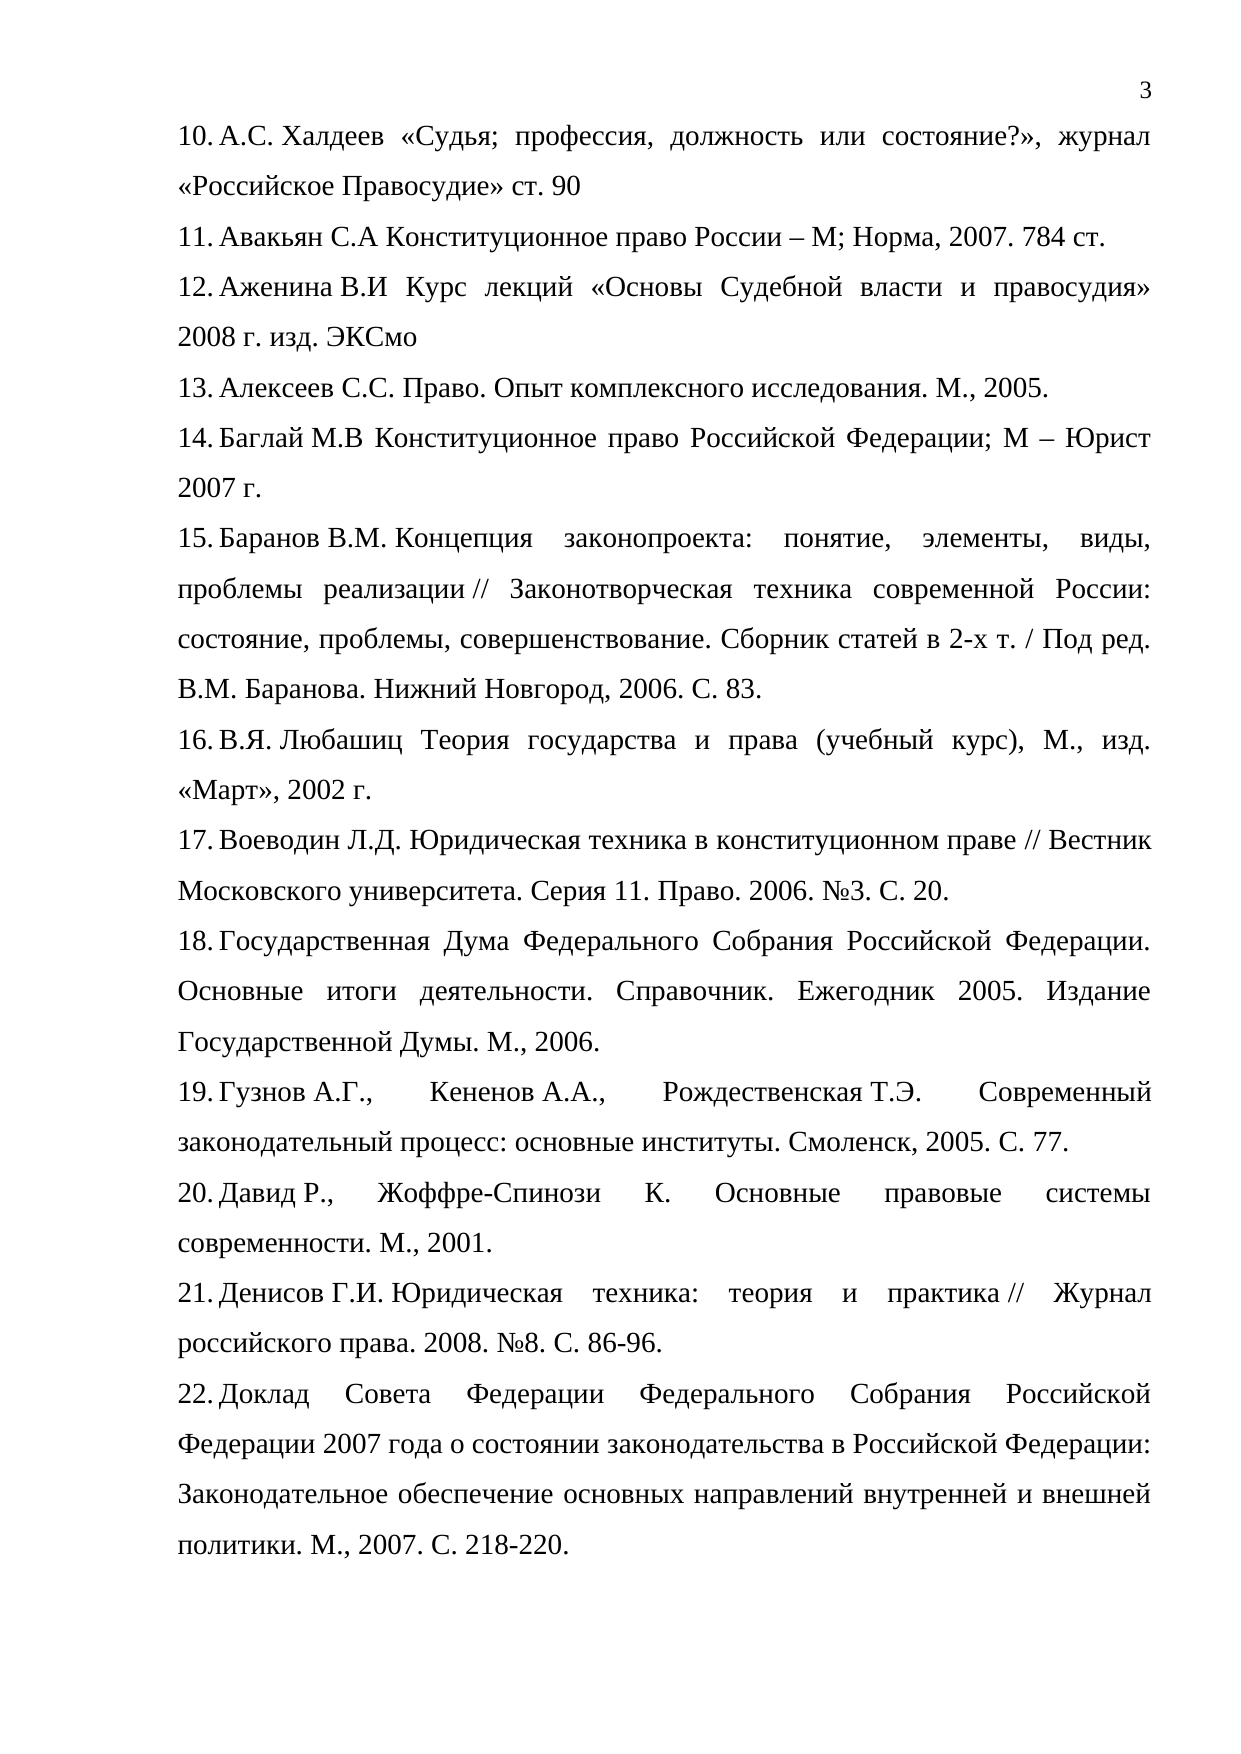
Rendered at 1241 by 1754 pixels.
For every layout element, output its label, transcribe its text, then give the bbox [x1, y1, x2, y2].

list Баранов В.М. Концепция законопроекта: понятие, элементы, виды, проблемы реализации // Законотворческая техника современной России: состояние, проблемы, совершенствование. Сборник статей в 2-х т. / Под ред. В.М. Баранова. Нижний Новгород, 2006. С. 83. [177, 521, 1152, 705]
list Аженина В.И Курс лекций «Основы Судебной власти и правосудия» 2008 г. изд. ЭКСмо [177, 269, 1152, 353]
list Гузнов А.Г., Кененов А.А., Рождественская Т.Э. Современный законодательный процесс: основные институты. Смоленск, 2005. С. 77. [177, 1074, 1152, 1158]
list Доклад Совета Федерации Федерального Собрания Российской Федерации 2007 года о состоянии законодательства в Российской Федерации: Законодательное обеспечение основных направлений внутренней и внешней политики. М., 2007. С. 218-220. [177, 1376, 1152, 1560]
list Государственная Дума Федерального Собрания Российской Федерации. Основные итоги деятельности. Справочник. Ежегодник 2005. Издание Государственной Думы. М., 2006. [177, 923, 1152, 1057]
list Денисов Г.И. Юридическая техника: теория и практика // Журнал российского права. 2008. №8. С. 86-96. [177, 1275, 1152, 1359]
list А.С. Халдеев «Судья; профессия, должность или состояние?», журнал «Российское Правосудие» ст. 90 [177, 118, 1152, 202]
list Баглай М.В Конституционное право Российской Федерации; М – Юрист 2007 г. [177, 420, 1152, 504]
list Давид Р., Жоффре-Спинози К. Основные правовые системы современности. М., 2001. [177, 1175, 1152, 1258]
list Алексеев С.С. Право. Опыт комплексного исследования. М., 2005. [177, 370, 1152, 403]
list Авакьян С.А Конституционное право России – М; Норма, 2007. 784 ст. [177, 219, 1152, 252]
list В.Я. Любашиц Теория государства и права (учебный курс), М., изд. «Март», 2002 г. [177, 722, 1152, 806]
list Воеводин Л.Д. Юридическая техника в конституционном праве // Вестник Московского университета. Серия 11. Право. 2006. №3. С. 20. [177, 822, 1152, 906]
